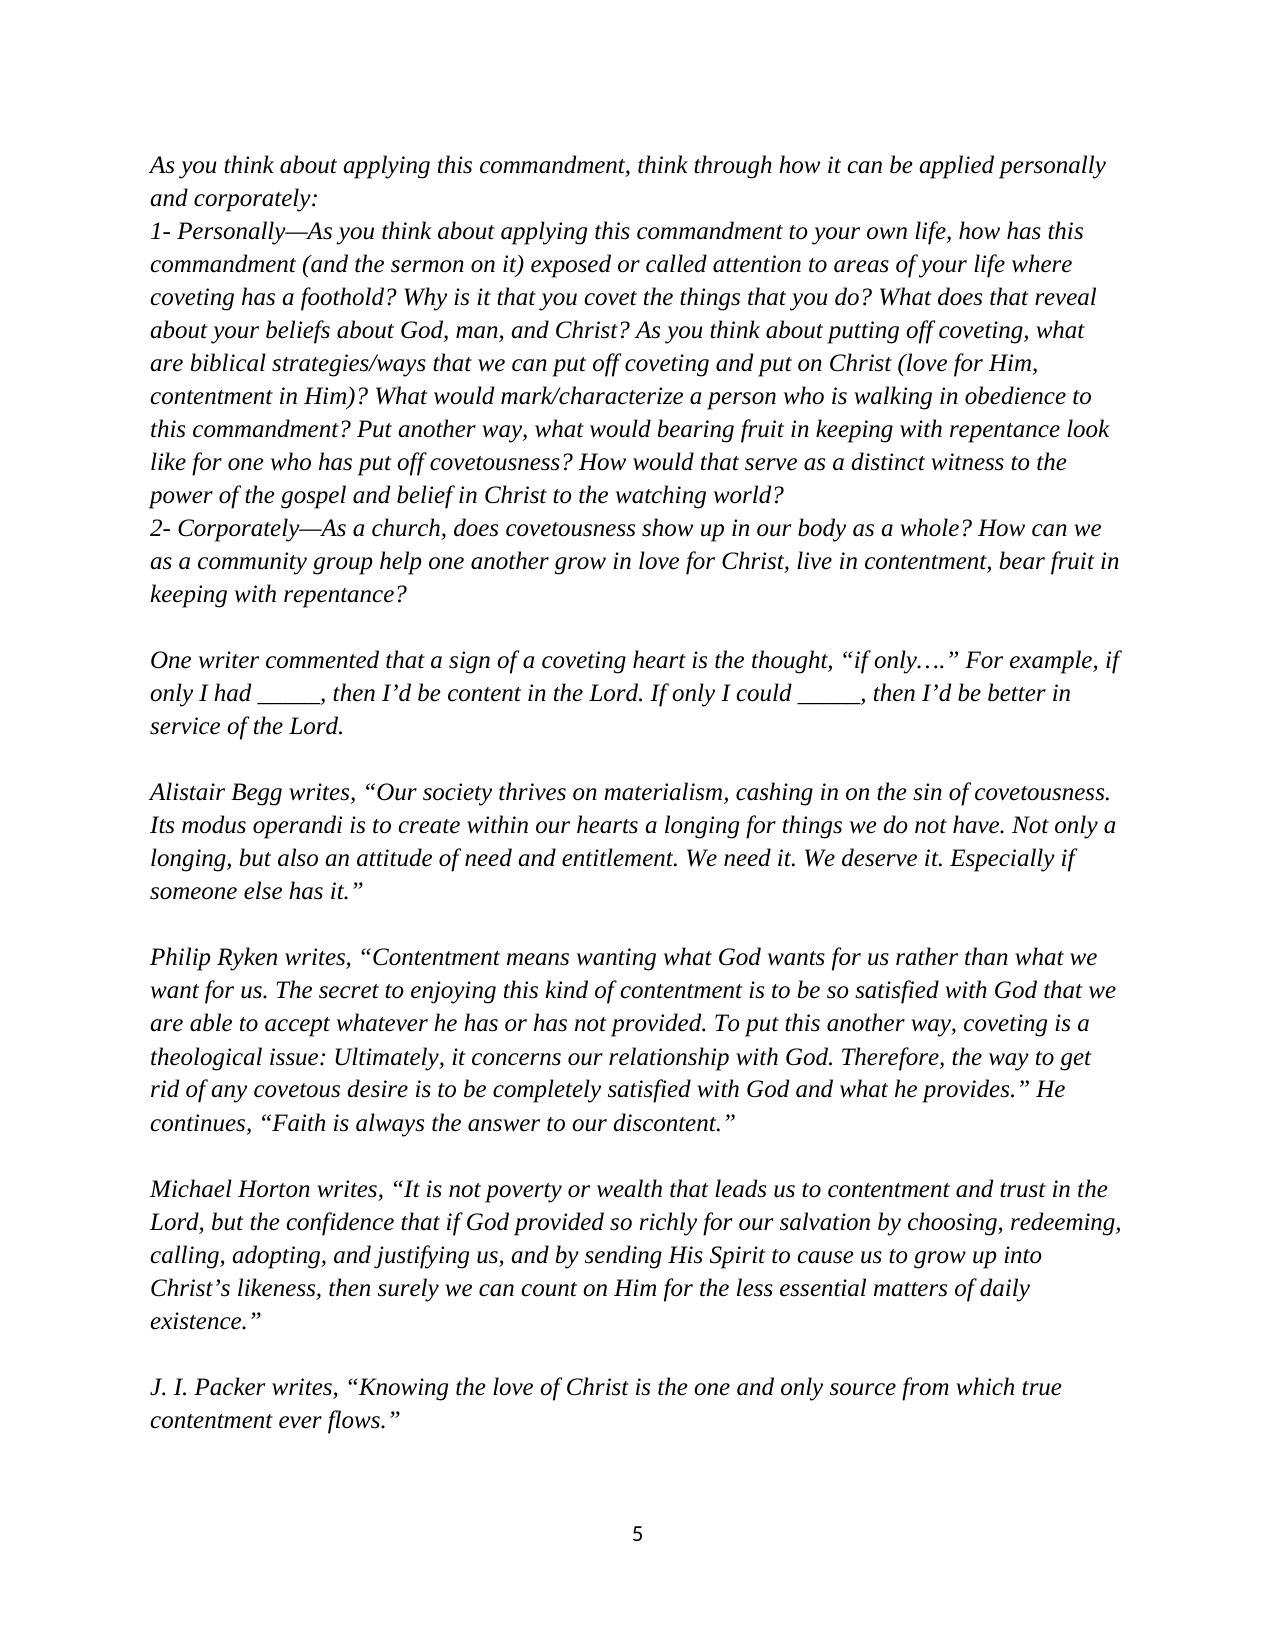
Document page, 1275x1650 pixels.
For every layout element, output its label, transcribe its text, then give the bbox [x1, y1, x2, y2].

text 1- Personally—As you think about applying this commandment to your own life, how has this commandment (and the sermon on it) exposed or called attention to areas of your life where coveting has a foothold? Why is it that you covet the things that you do? What does that reveal about your beliefs about God, man, and Christ? As you think about putting off coveting, what are biblical strategies/ways that we can put off coveting and put on Christ (love for Him, contentment in Him)? What would mark/characterize a person who is walking in obedience to this commandment? Put another way, what would bearing fruit in keeping with repentance look like for one who has put off covetousness? How would that serve as a distinct witness to the power of the gospel and belief in Christ to the watching world? [150, 216, 1125, 509]
text Philip Ryken writes, “Contentment means wanting what God wants for us rather than what we want for us. The secret to enjoying this kind of contentment is to be so satisfied with God that we are able to accept whatever he has or has not provided. To put this another way, coveting is a theological issue: Ultimately, it concerns our relationship with God. Therefore, the way to get rid of any covetous desire is to be completely satisfied with God and what he provides.” He continues, “Faith is always the answer to our discontent.” [150, 942, 1125, 1136]
text J. I. Packer writes, “Knowing the love of Christ is the one and only source from which true contentment ever flows.” [150, 1372, 1125, 1433]
text 2- Corporately—As a church, does covetousness show up in our body as a whole? How can we as a community group help one another grow in love for Christ, live in contentment, bear fruit in keeping with repentance? [150, 513, 1125, 608]
text Michael Horton writes, “It is not poverty or wealth that leads us to contentment and trust in the Lord, but the confidence that if God provided so richly for our salvation by choosing, redeeming, calling, adopting, and justifying us, and by sending His Spirit to cause us to grow up into Christ’s likeness, then surely we can count on Him for the less essential matters of daily existence.” [150, 1174, 1125, 1334]
text Alistair Begg writes, “Our society thrives on materialism, cashing in on the sin of covetousness. Its modus operandi is to create within our hearts a longing for things we do not have. Not only a longing, but also an attitude of need and entitlement. We need it. We deserve it. Especially if someone else has it.” [150, 777, 1125, 905]
text One writer commented that a sign of a coveting heart is the thought, “if only….” For example, if only I had _____, then I’d be content in the Lord. If only I could _____, then I’d be better in service of the Lord. [150, 645, 1125, 740]
text As you think about applying this commandment, think through how it can be applied personally and corporately: [150, 150, 1125, 212]
